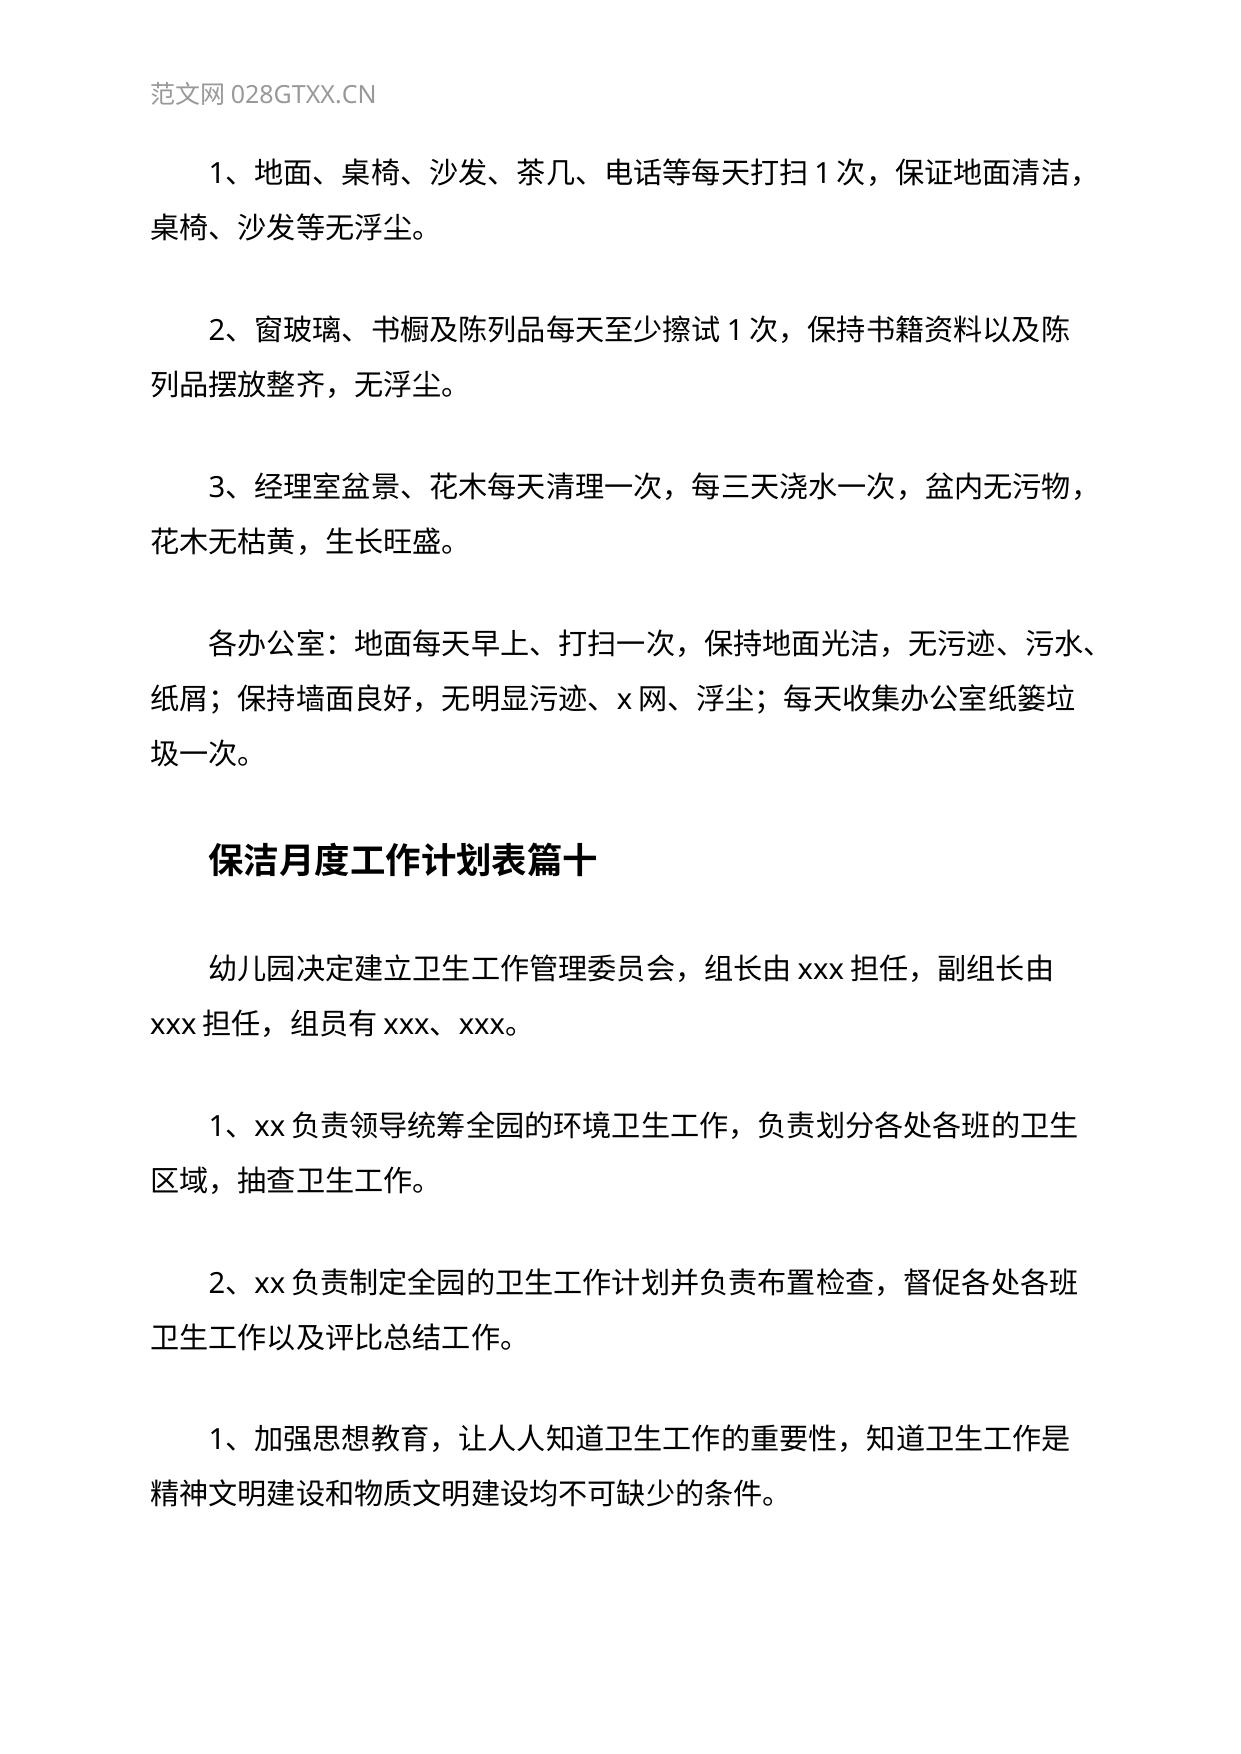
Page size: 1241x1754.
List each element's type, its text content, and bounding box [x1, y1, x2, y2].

text 2、xx负责制定全园的卫生工作计划并负责布置检查，督促各处各班卫生工作以及评比总结工作。 [150, 1259, 1090, 1356]
text 保洁月度工作计划表篇十 [150, 832, 1090, 883]
text 1、加强思想教育，让人人知道卫生工作的重要性，知道卫生工作是精神文明建设和物质文明建设均不可缺少的条件。 [150, 1416, 1090, 1513]
text 1、地面、桌椅、沙发、茶几、电话等每天打扫1次，保证地面清洁，桌椅、沙发等无浮尘。 [150, 150, 1090, 247]
text 3、经理室盆景、花木每天清理一次，每三天浇水一次，盆内无污物，花木无枯黄，生长旺盛。 [150, 463, 1090, 561]
text 各办公室：地面每天早上、打扫一次，保持地面光洁，无污迹、污水、纸屑；保持墙面良好，无明显污迹、x网、浮尘；每天收集办公室纸篓垃圾一次。 [150, 620, 1090, 772]
text 1、xx负责领导统筹全园的环境卫生工作，负责划分各处各班的卫生区域，抽查卫生工作。 [150, 1102, 1090, 1200]
text 2、窗玻璃、书橱及陈列品每天至少擦试1次，保持书籍资料以及陈列品摆放整齐，无浮尘。 [150, 307, 1090, 404]
text 幼儿园决定建立卫生工作管理委员会，组长由xxx担任，副组长由xxx担任，组员有xxx、xxx。 [150, 945, 1090, 1043]
